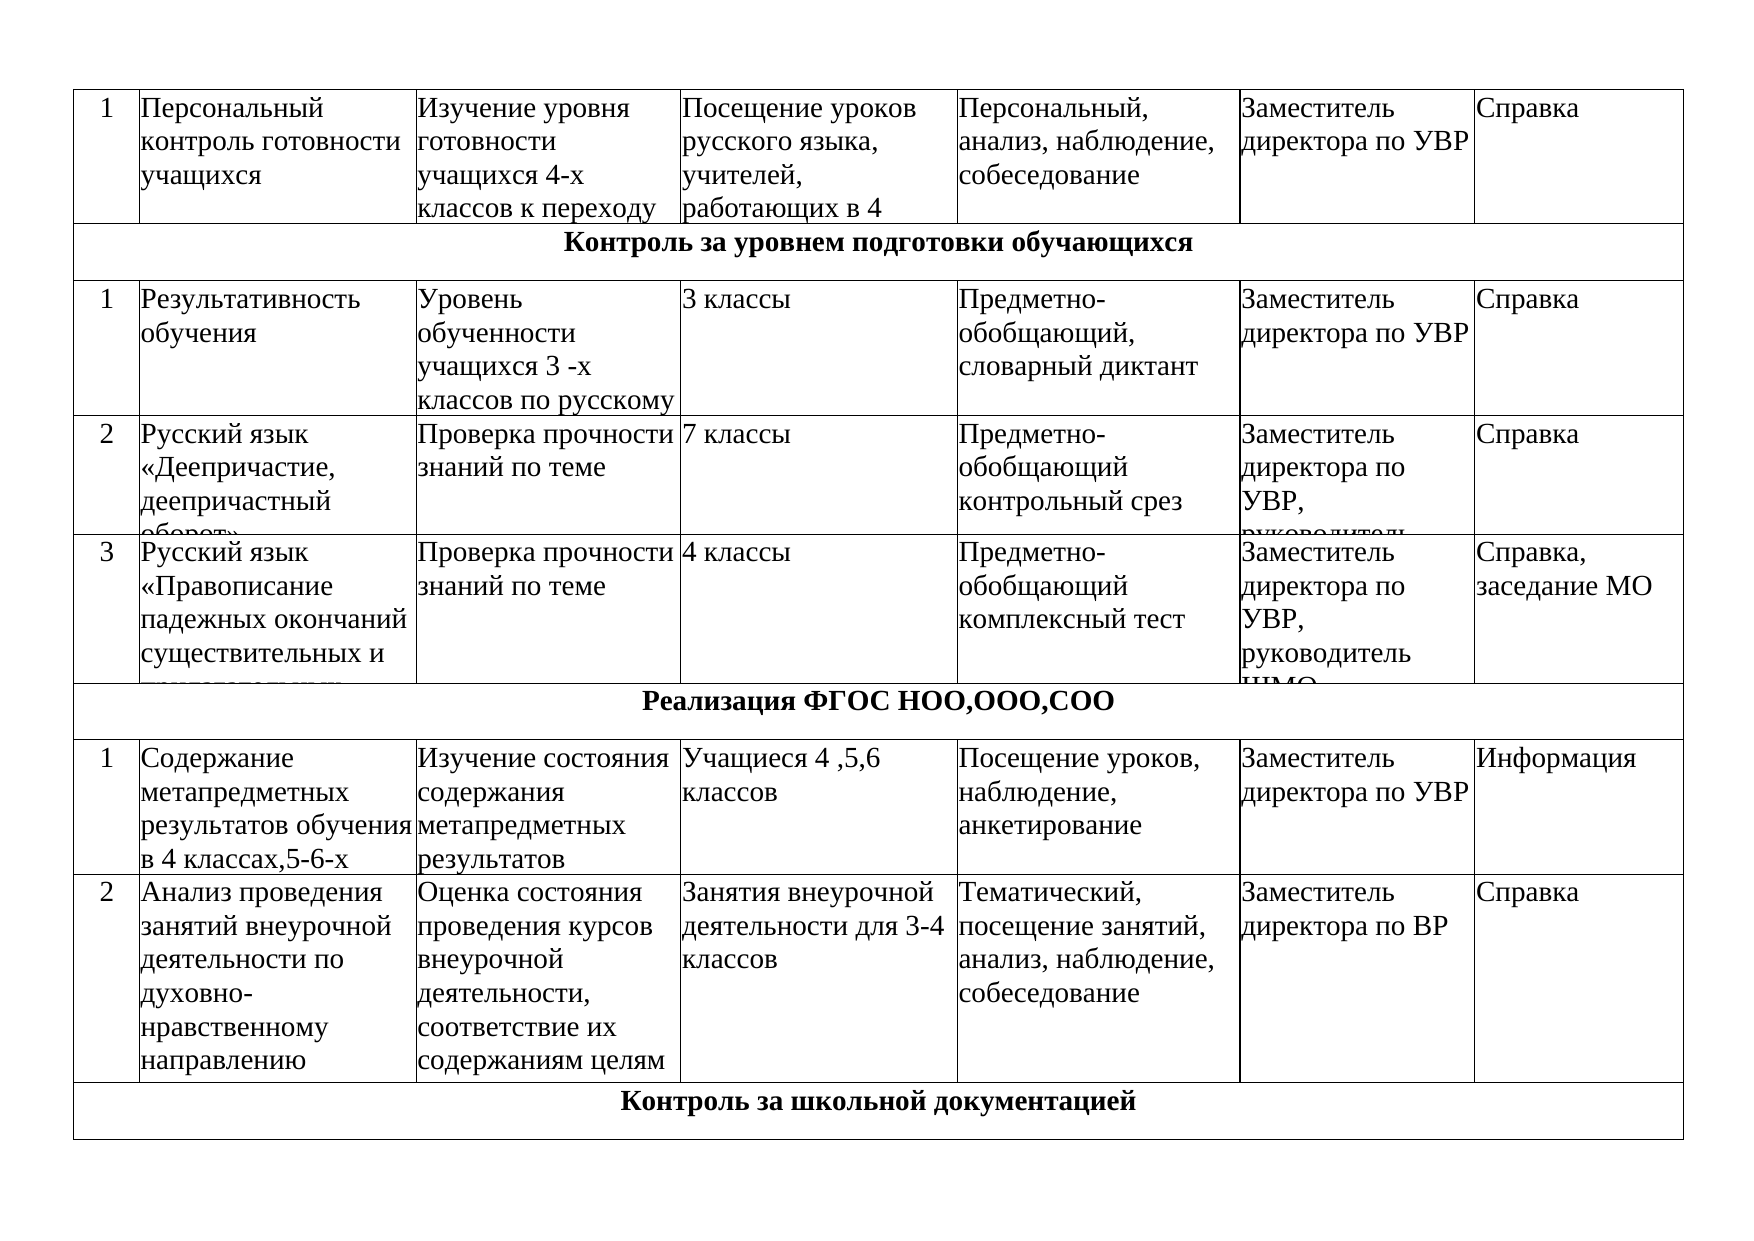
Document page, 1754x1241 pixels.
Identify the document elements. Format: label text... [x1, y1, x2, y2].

table_cell Русский язык «Правописание падежных окончаний существительных и прилагательных» [140, 535, 416, 682]
table_cell 3 классы [681, 281, 957, 415]
table_cell Реализация ФГОС НОО,ООО,СОО [74, 684, 1683, 739]
table_cell 2 [74, 416, 139, 533]
table_cell Результативность обучения [140, 281, 416, 415]
table_cell Контроль за уровнем подготовки обучающихся [74, 224, 1683, 280]
table_cell 4 классы [681, 535, 957, 682]
table_cell Тематический, посещение занятий, анализ, наблюдение, собеседование [958, 875, 1239, 1082]
table_cell Изучение уровня готовности учащихся 4-х классов к переходу на 2 ступень обучения [417, 90, 680, 223]
table_cell 1 [74, 90, 139, 223]
table_cell Посещение уроков русского языка, учителей, работающих в 4 классах [681, 90, 957, 223]
table_cell Справка [1475, 416, 1683, 533]
table_cell Посещение уроков, наблюдение, анкетирование [958, 740, 1239, 873]
table_cell Проверка прочности знаний по теме [417, 416, 680, 533]
table_cell Заместитель директора по УВР [1241, 90, 1474, 223]
table_cell Русский язык «Деепричастие, деепричастный оборот» [140, 416, 416, 533]
table_cell Справка, заседание МО [1475, 535, 1683, 682]
table_cell Изучение состояния содержания метапредметных результатов [417, 740, 680, 873]
table_cell Заместитель директора по УВР, руководитель ШМО [1241, 535, 1474, 682]
table_cell Предметно- обобщающий, словарный диктант [958, 281, 1239, 415]
table_cell Персональный контроль готовности учащихся [140, 90, 416, 223]
table_cell Предметно- обобщающий комплексный тест [958, 535, 1239, 682]
table_cell Информация [1475, 740, 1683, 873]
table_cell Учащиеся 4 ,5,6 классов [681, 740, 957, 873]
table_cell Предметно- обобщающий контрольный срез [958, 416, 1239, 533]
table_cell 2 [74, 875, 139, 1082]
table_cell 7 классы [681, 416, 957, 533]
table_cell Анализ проведения занятий внеурочной деятельности по духовно-нравственному направлению [140, 875, 416, 1082]
table_cell Проверка прочности знаний по теме [417, 535, 680, 682]
table_cell 3 [74, 535, 139, 682]
table_cell Заместитель директора по УВР, руководитель ШМО [1241, 416, 1474, 533]
table_cell Содержание метапредметных результатов обучения в 4 классах,5-6-х классах [140, 740, 416, 873]
table_cell 1 [74, 281, 139, 415]
table_cell Справка [1475, 90, 1683, 223]
table_cell Заместитель директора по УВР [1241, 281, 1474, 415]
table_cell Оценка состояния проведения курсов внеурочной деятельности, соответствие их содержаниям целям и задачам ФГОС НОО [417, 875, 680, 1082]
table_cell Персональный, анализ, наблюдение, собеседование [958, 90, 1239, 223]
table_cell Контроль за школьной документацией [74, 1083, 1683, 1138]
table_cell Справка [1475, 281, 1683, 415]
table_cell Уровень обученности учащихся 3 -х классов по русскому языку [417, 281, 680, 415]
table_cell Заместитель директора по ВР [1241, 875, 1474, 1082]
table_cell Заместитель директора по УВР [1241, 740, 1474, 873]
table_cell 1 [74, 740, 139, 873]
table_cell Занятия внеурочной деятельности для 3-4 классов [681, 875, 957, 1082]
table_cell Справка [1475, 875, 1683, 1082]
